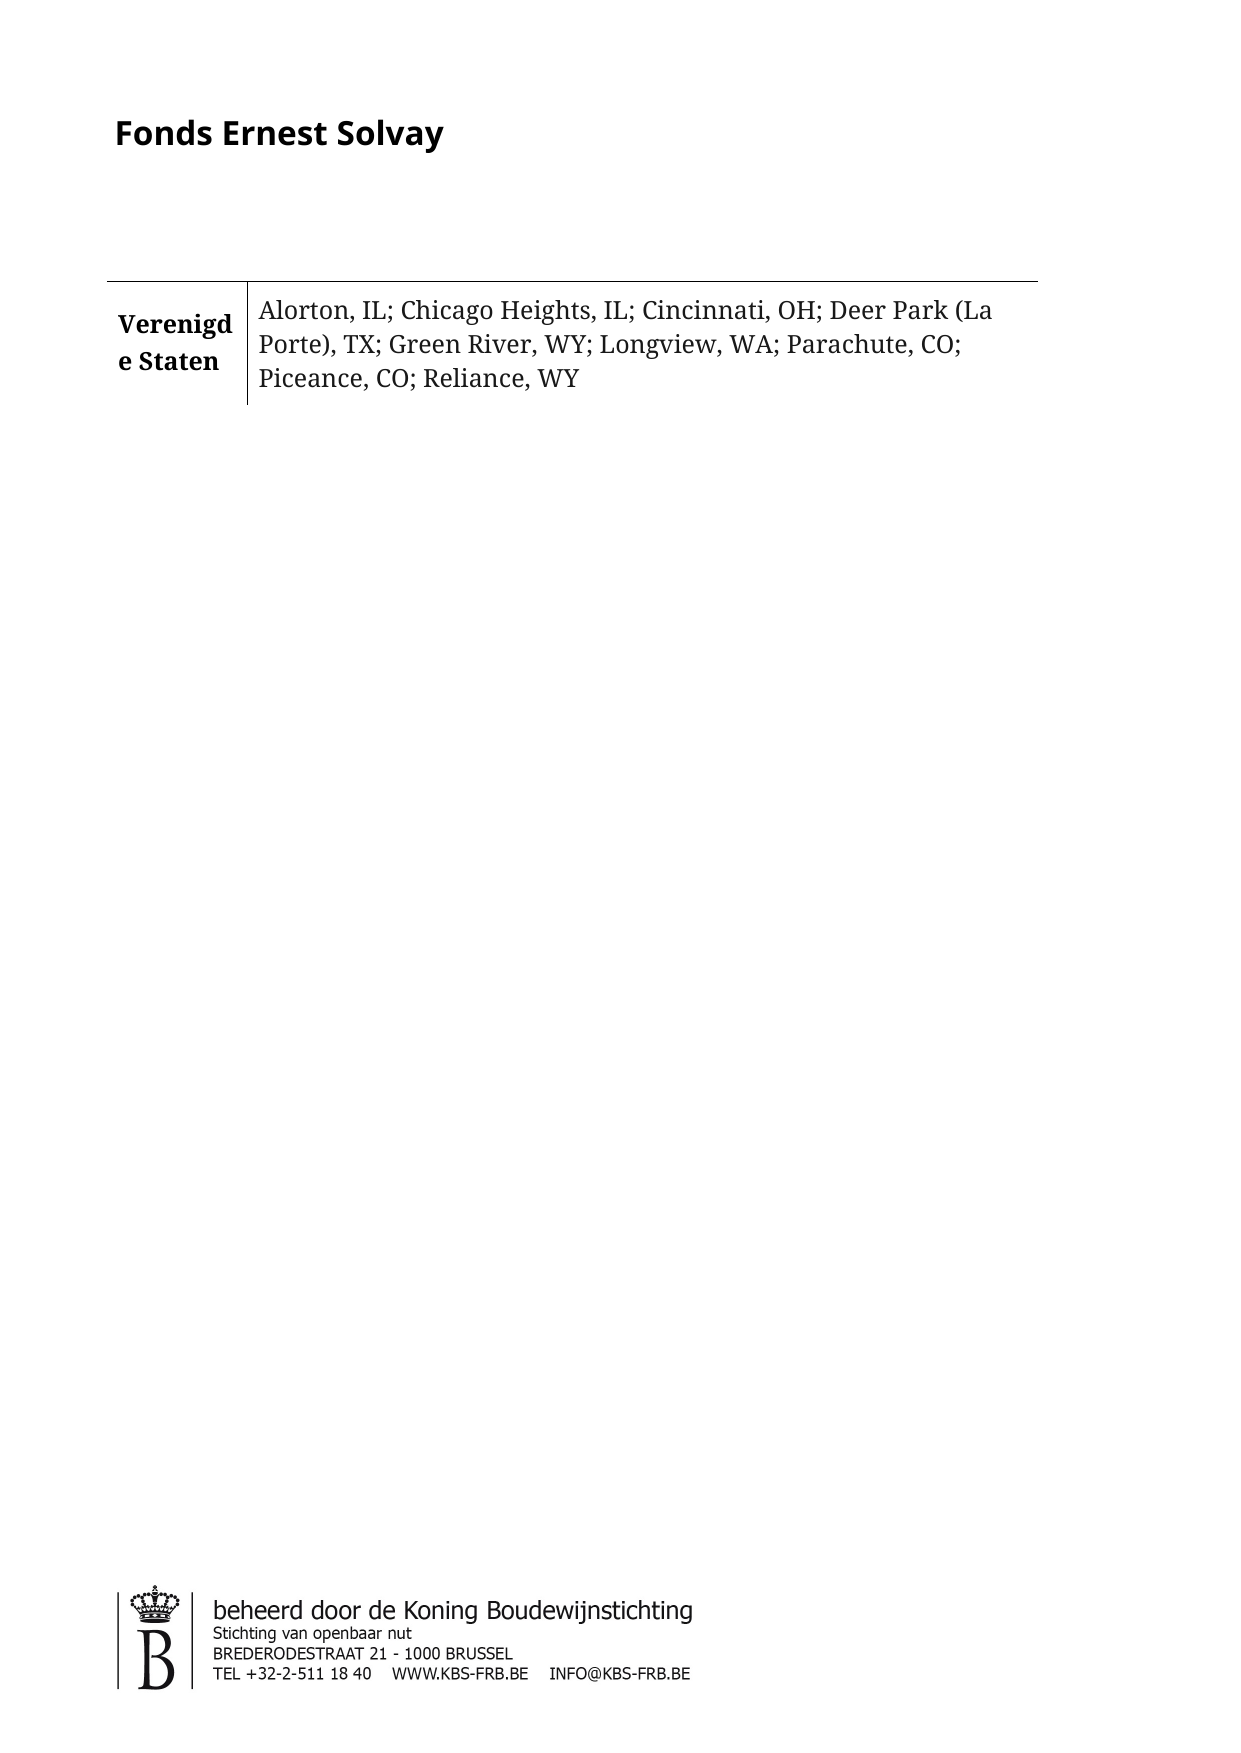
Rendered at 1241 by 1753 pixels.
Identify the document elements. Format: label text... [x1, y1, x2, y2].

table_cell Alorton, IL; Chicago Heights, IL; Cincinnati, OH; Deer Park (La Porte), TX; Green River, WY; Longview, WA; Parachute, CO; Piceance, CO; Reliance, WY [248, 282, 1038, 405]
table_cell Verenigde Staten [107, 282, 247, 405]
picture [104, 1580, 813, 1699]
